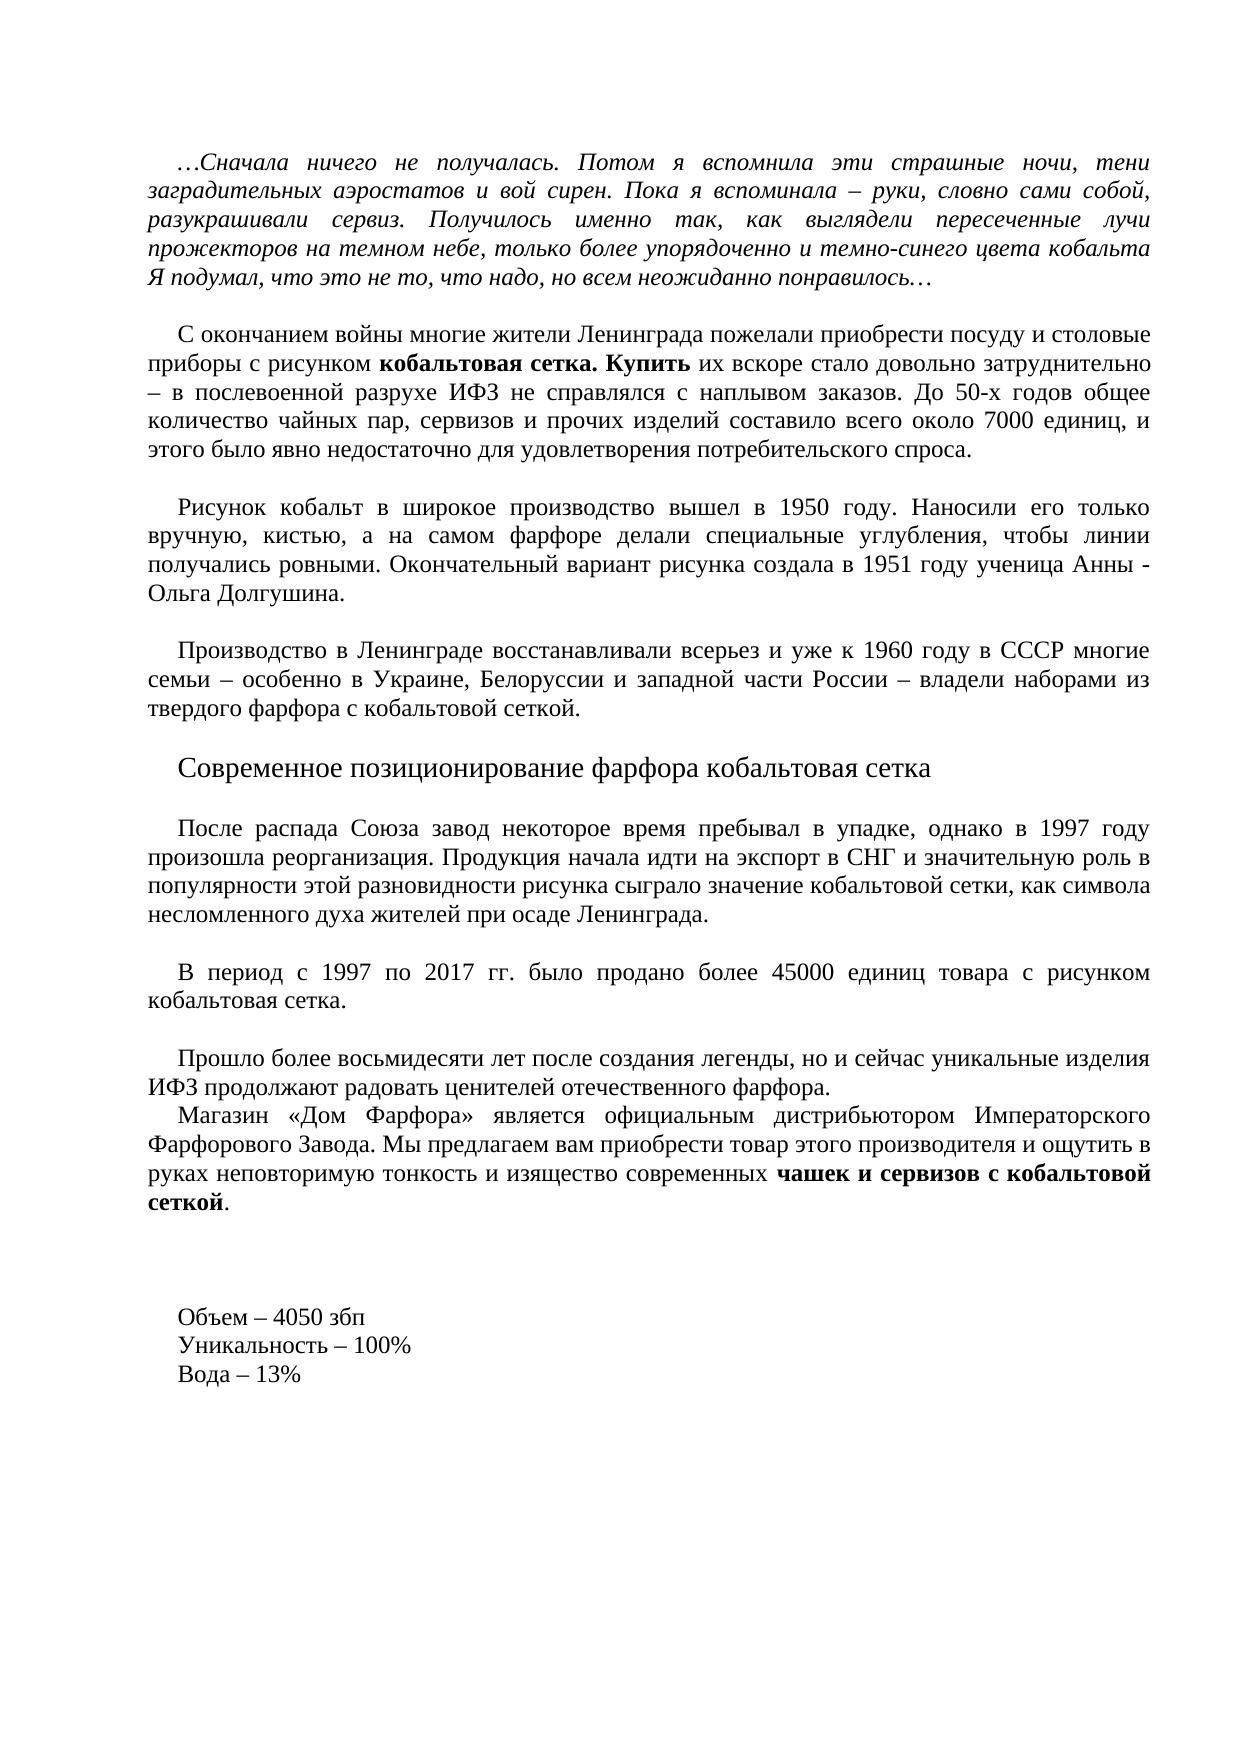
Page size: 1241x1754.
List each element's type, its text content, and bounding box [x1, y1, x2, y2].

text В период с 1997 по 2017 гг. было продано более 45000 единиц товара с рисунком кобальтовая сетка. [148, 957, 1152, 1014]
text Производство в Ленинграде восстанавливали всерьез и уже к 1960 году в СССР многие семьи – особенно в Украине, Белоруссии и западной части России – владели наборами из твердого фарфора с кобальтовой сеткой. [148, 636, 1152, 722]
text …Сначала ничего не получалась. Потом я вспомнила эти страшные ночи, тени заградительных аэростатов и вой сирен. Пока я вспоминала – руки, словно сами собой, разукрашивали сервиз. Получилось именно так, как выглядели пересеченные лучи прожекторов на темном небе, только более упорядоченно и темно-синего цвета кобальта Я подумал, что это не то, что надо, но всем неожиданно понравилось… [148, 147, 1152, 291]
text Уникальность – 100% [148, 1330, 1152, 1359]
text Объем – 4050 збп [148, 1302, 1152, 1330]
text После распада Союза завод некоторое время пребывал в упадке, однако в 1997 году произошла реорганизация. Продукция начала идти на экспорт в СНГ и значительную роль в популярности этой разновидности рисунка сыграло значение кобальтовой сетки, как символа несломленного духа жителей при осаде Ленинграда. [148, 813, 1152, 928]
text Прошло более восьмидесяти лет после создания легенды, но и сейчас уникальные изделия ИФЗ продолжают радовать ценителей отечественного фарфора. [148, 1043, 1152, 1100]
text Рисунок кобальт в широкое производство вышел в 1950 году. Наносили его только вручную, кистью, а на самом фарфоре делали специальные углубления, чтобы линии получались ровными. Окончательный вариант рисунка создала в 1951 году ученица Анны - Ольга Долгушина. [148, 492, 1152, 607]
text Современное позиционирование фарфора кобальтовая сетка [148, 751, 1152, 784]
text Вода – 13% [148, 1359, 1152, 1388]
text Магазин «Дом Фарфора» является официальным дистрибьютором Императорского Фарфорового Завода. Мы предлагаем вам приобрести товар этого производителя и ощутить в руках неповторимую тонкость и изящество современных чашек и сервизов с кобальтовой сеткой. [148, 1100, 1152, 1215]
text С окончанием войны многие жители Ленинграда пожелали приобрести посуду и столовые приборы с рисунком кобальтовая сетка. Купить их вскоре стало довольно затруднительно – в послевоенной разрухе ИФЗ не справлялся с наплывом заказов. До 50-х годов общее количество чайных пар, сервизов и прочих изделий составило всего около 7000 единиц, и этого было явно недостаточно для удовлетворения потребительского спроса. [148, 319, 1152, 463]
